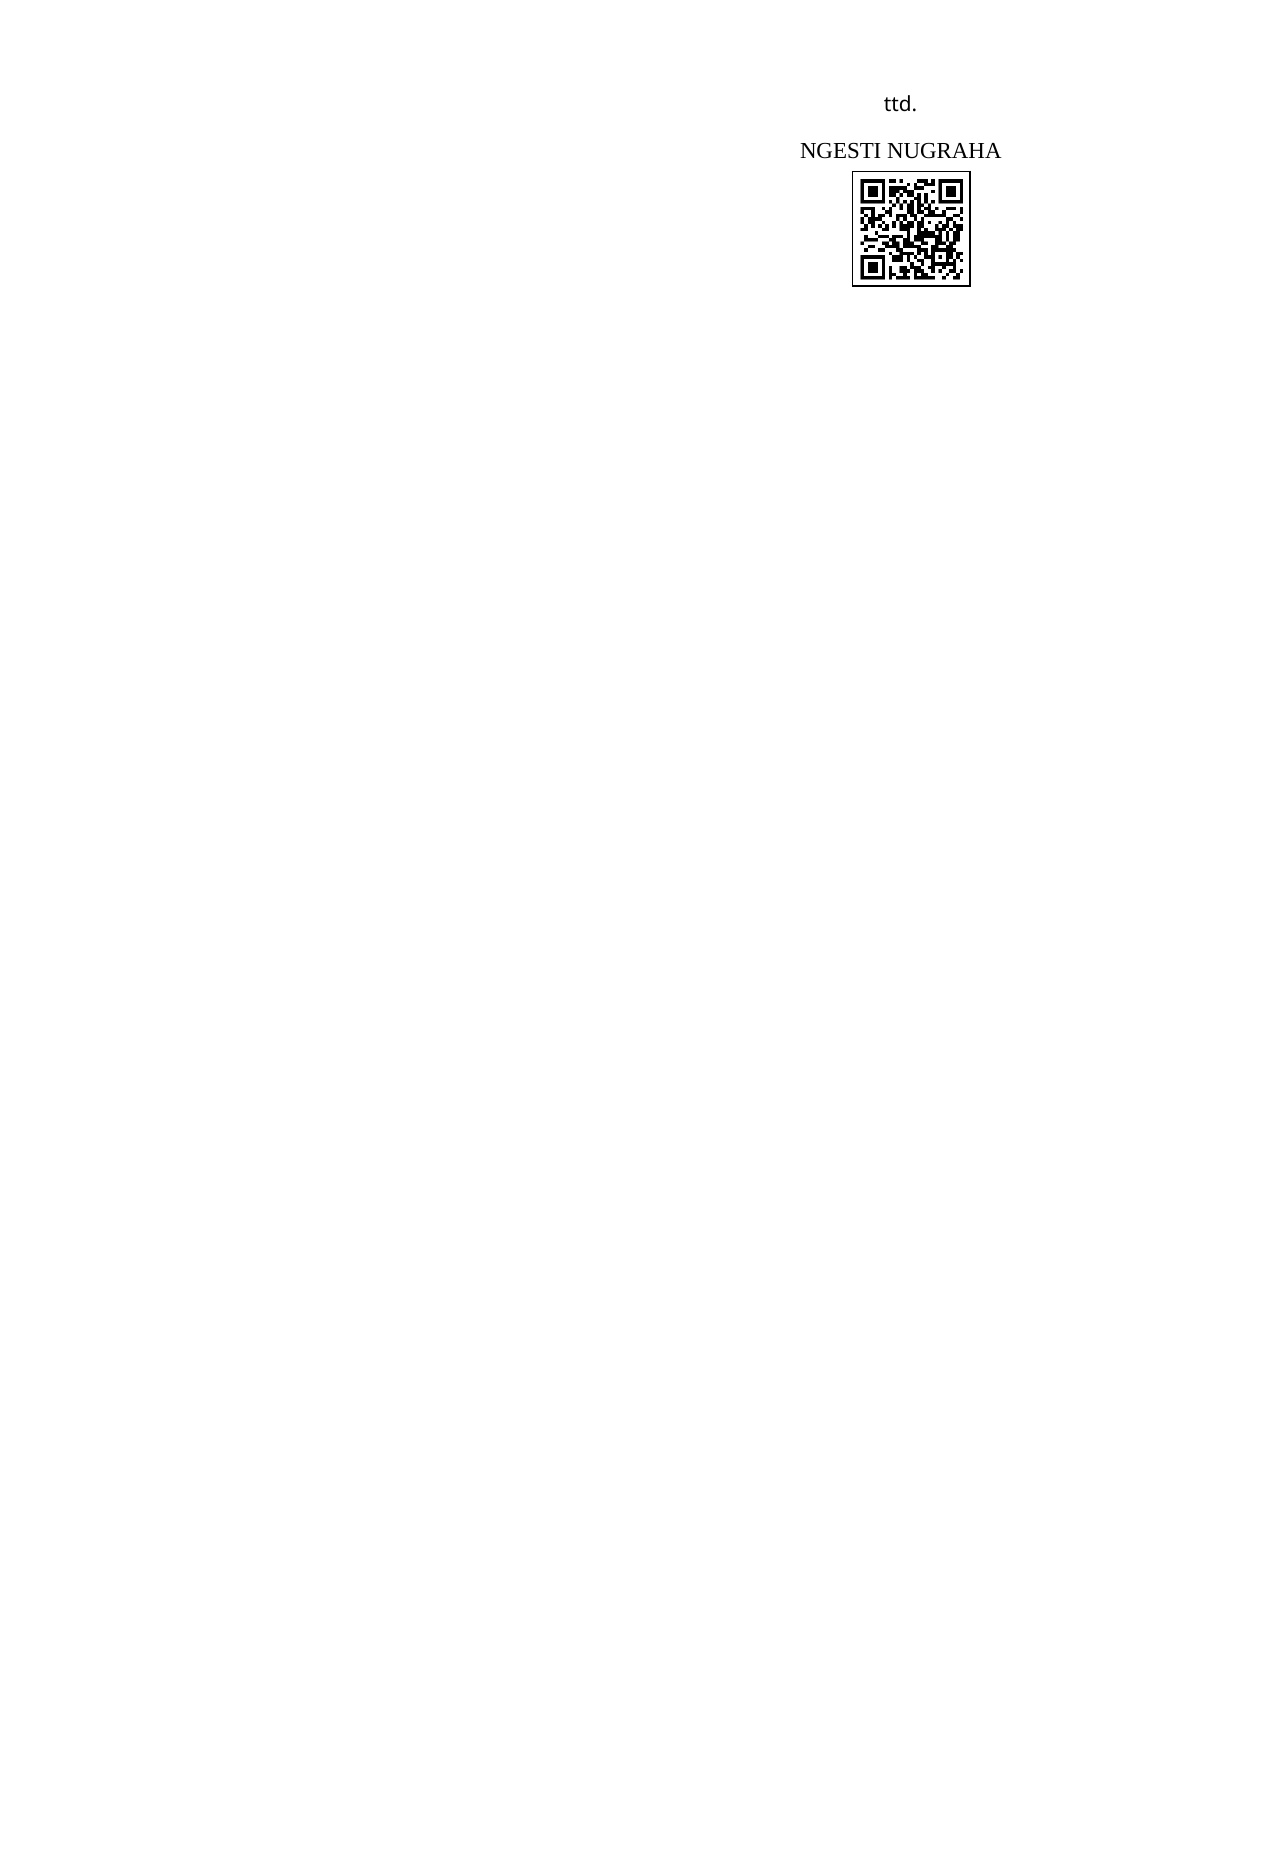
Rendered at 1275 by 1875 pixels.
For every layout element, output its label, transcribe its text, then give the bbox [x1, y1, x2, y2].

text ttd. [675, 89, 1125, 117]
list NGESTI NUGRAHA [750, 137, 1125, 163]
picture [853, 172, 969, 285]
